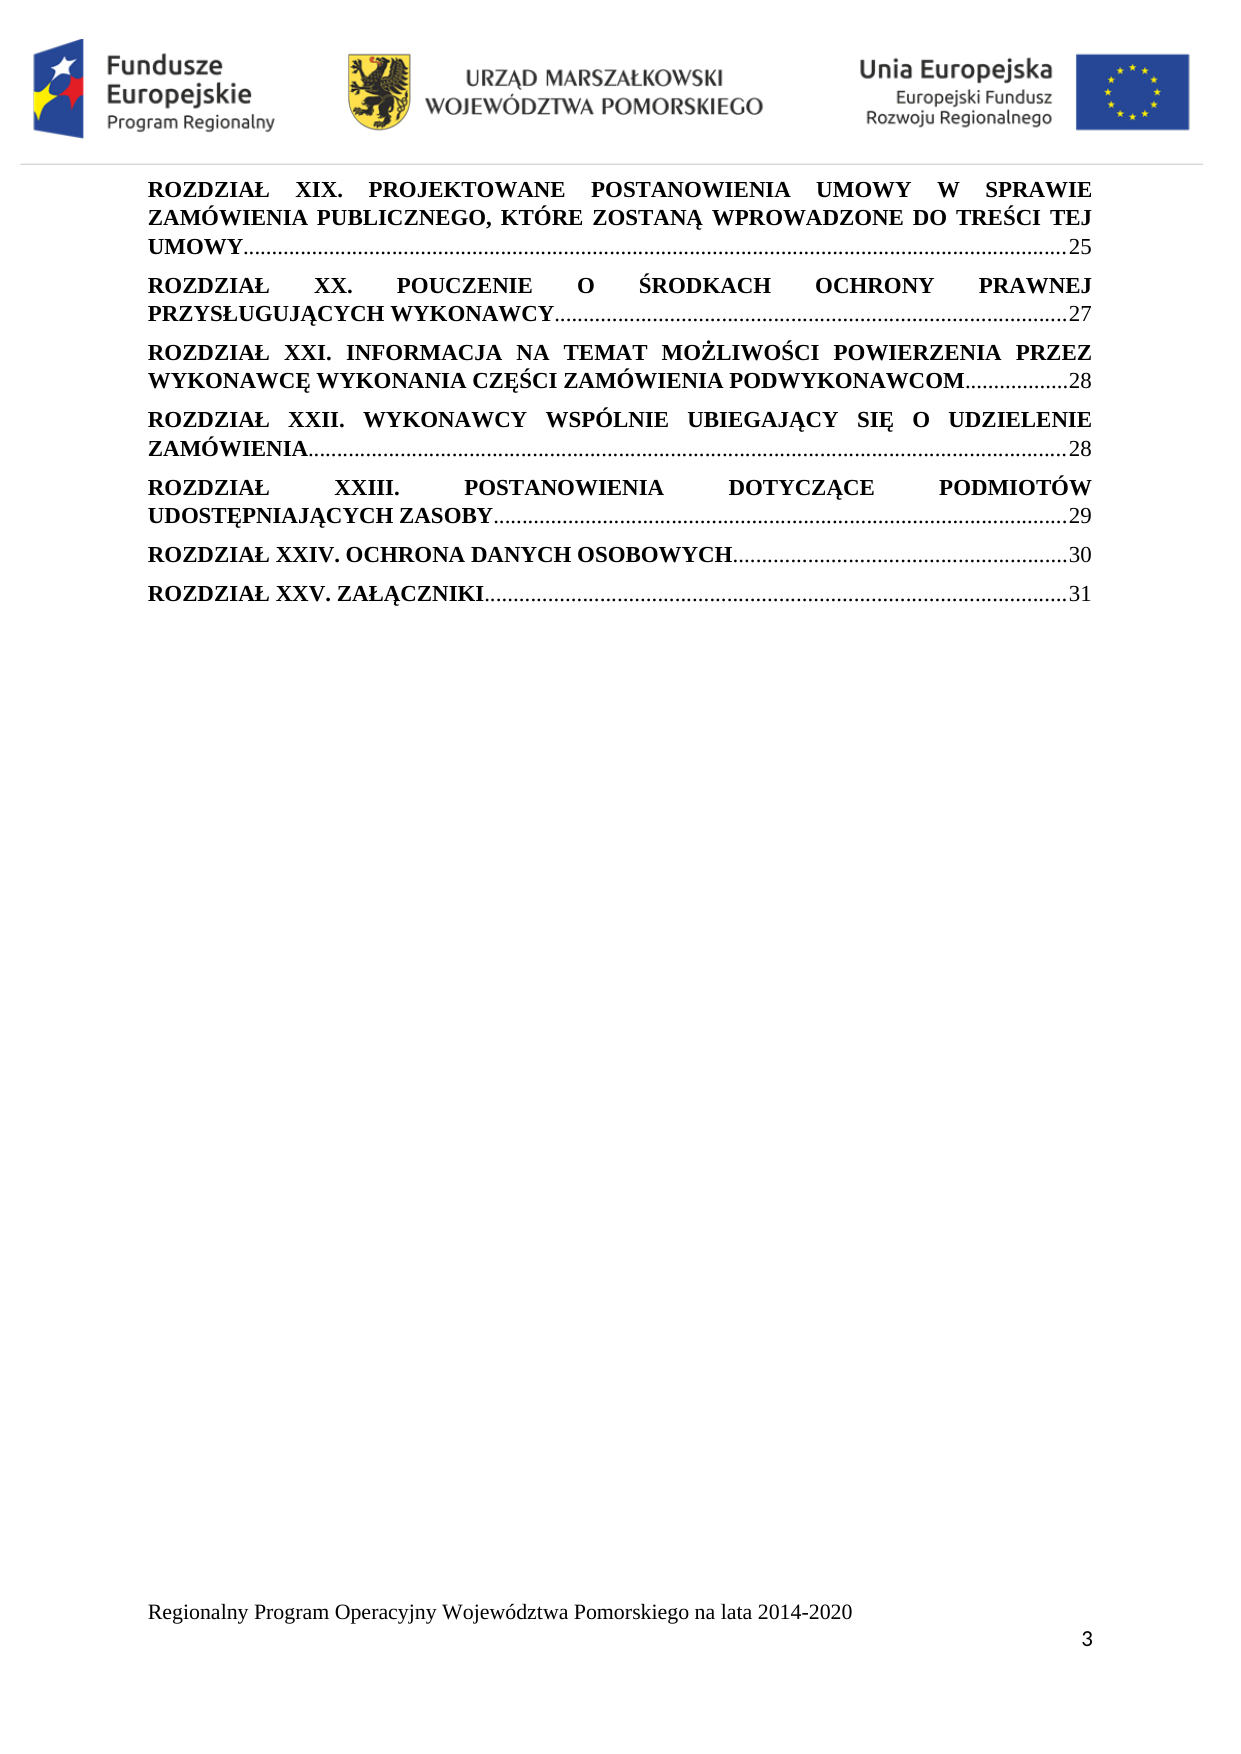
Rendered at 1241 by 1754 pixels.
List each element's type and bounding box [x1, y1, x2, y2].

picture [18, 39, 1203, 164]
